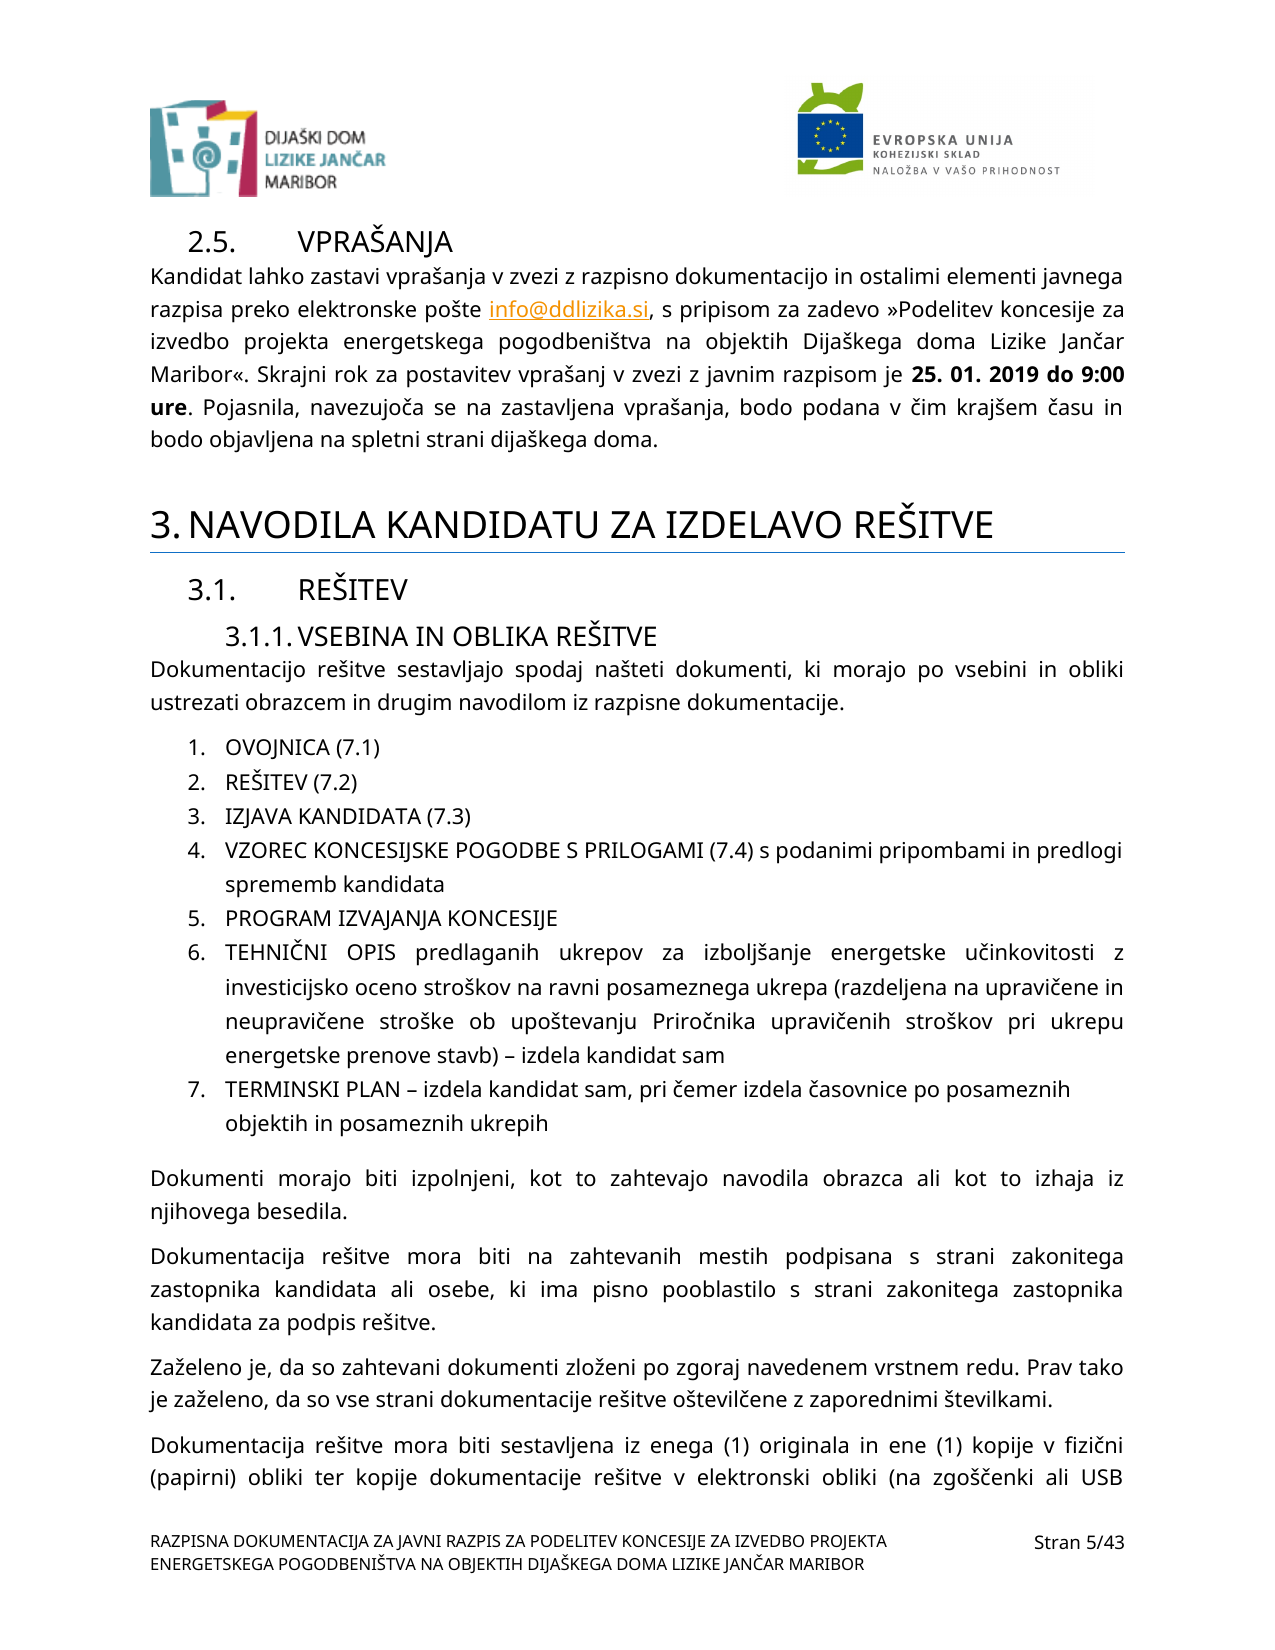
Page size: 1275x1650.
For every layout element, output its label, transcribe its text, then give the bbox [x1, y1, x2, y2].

text Kandidat lahko zastavi vprašanja v zvezi z razpisno dokumentacijo in ostalimi elementi javnega razpisa preko elektronske pošte info@ddlizika.si, s pripisom za zadevo »Podelitev koncesije za izvedbo projekta energetskega pogodbeništva na objektih Dijaškega doma Lizike Jančar Maribor«. Skrajni rok za postavitev vprašanj v zvezi z javnim razpisom je 25. 01. 2019 do 9:00 ure. Pojasnila, navezujoča se na zastavljena vprašanja, bodo podana v čim krajšem času in bodo objavljena na spletni strani dijaškega doma. [150, 261, 1125, 454]
text Dokumentacijo rešitve sestavljajo spodaj našteti dokumenti, ki morajo po vsebini in obliki ustrezati obrazcem in drugim navodilom iz razpisne dokumentacije. [150, 654, 1125, 717]
list REŠITEV (7.2) [187, 767, 1125, 796]
text Dokumenti morajo biti izpolnjeni, kot to zahtevajo navodila obrazca ali kot to izhaja iz njihovega besedila. [150, 1163, 1125, 1226]
list TERMINSKI PLAN – izdela kandidat sam, pri čemer izdela časovnice po posameznih objektih in posameznih ukrepih [187, 1074, 1125, 1138]
text Dokumentacija rešitve mora biti na zahtevanih mestih podpisana s strani zakonitega zastopnika kandidata ali osebe, ki ima pisno pooblastilo s strani zakonitega zastopnika kandidata za podpis rešitve. [150, 1241, 1125, 1336]
list VZOREC KONCESIJSKE POGODBE S PRILOGAMI (7.4) s podanimi pripombami in predlogi sprememb kandidata [187, 835, 1125, 899]
subtitle REŠITEV [187, 569, 1125, 609]
list TEHNIČNI OPIS predlaganih ukrepov za izboljšanje energetske učinkovitosti z investicijsko oceno stroškov na ravni posameznega ukrepa (razdeljena na upravičene in neupravičene stroške ob upoštevanju Priročnika upravičenih stroškov pri ukrepu energetske prenove stavb) – izdela kandidat sam [187, 937, 1125, 1070]
subtitle NAVODILA KANDIDATU ZA IZDELAVO REŠITVE [150, 499, 1125, 552]
list PROGRAM IZVAJANJA KONCESIJE [187, 903, 1125, 933]
picture [150, 100, 388, 197]
subtitle VSEBINA IN OBLIKA REŠITVE [225, 618, 1125, 654]
subtitle VPRAŠANJA [187, 221, 1125, 261]
list IZJAVA KANDIDATA (7.3) [187, 801, 1125, 831]
picture [784, 75, 1095, 197]
list OVOJNICA (7.1) [187, 732, 1125, 762]
text Zaželeno je, da so zahtevani dokumenti zloženi po zgoraj navedenem vrstnem redu. Prav tako je zaželeno, da so vse strani dokumentacije rešitve oštevilčene z zaporednimi številkami. [150, 1352, 1125, 1414]
